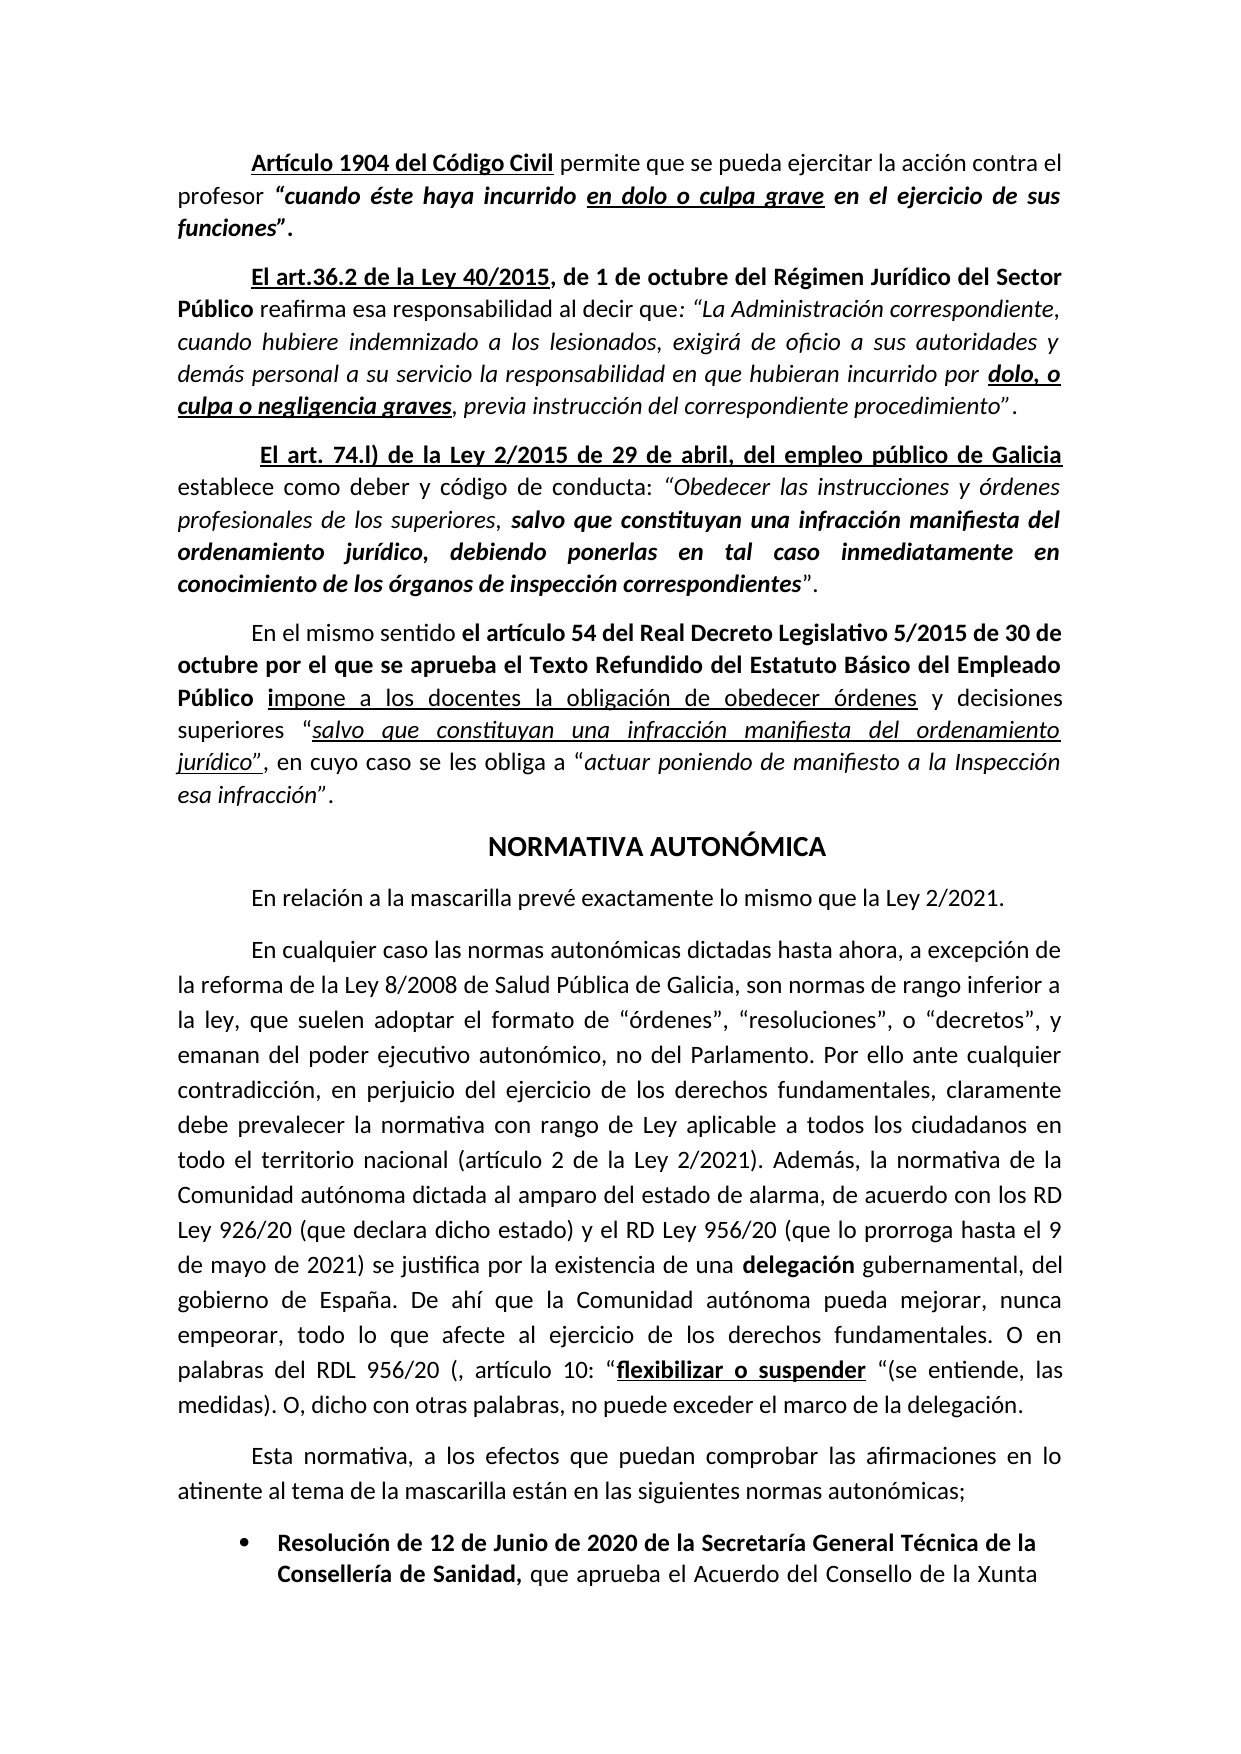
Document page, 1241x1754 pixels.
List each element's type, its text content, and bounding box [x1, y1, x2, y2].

text NORMATIVA AUTONÓMICA [177, 828, 1063, 863]
text El art. 74.l) de la Ley 2/2015 de 29 de abril, del empleo público de Galicia establece como deber y código de conducta: “Obedecer las instrucciones y órdenes profesionales de los superiores, salvo que constituyan una infracción manifiesta del ordenamiento jurídico, debiendo ponerlas en tal caso inmediatamente en conocimiento de los órganos de inspección correspondientes”. [177, 439, 1063, 599]
text En el mismo sentido el artículo 54 del Real Decreto Legislativo 5/2015 de 30 de octubre por el que se aprueba el Texto Refundido del Estatuto Básico del Empleado Público impone a los docentes la obligación de obedecer órdenes y decisiones superiores “salvo que constituyan una infracción manifiesta del ordenamiento jurídico”, en cuyo caso se les obliga a “actuar poniendo de manifiesto a la Inspección esa infracción”. [177, 617, 1063, 809]
text Esta normativa, a los efectos que puedan comprobar las afirmaciones en lo atinente al tema de la mascarilla están en las siguientes normas autonómicas; [177, 1441, 1063, 1506]
text En relación a la mascarilla prevé exactamente lo mismo que la Ley 2/2021. [177, 882, 1063, 913]
text Artículo 1904 del Código Civil permite que se pueda ejercitar la acción contra el profesor “cuando éste haya incurrido en dolo o culpa grave en el ejercicio de sus funciones”. [177, 148, 1063, 243]
text El art.36.2 de la Ley 40/2015, de 1 de octubre del Régimen Jurídico del Sector Público reafirma esa responsabilidad al decir que: “La Administración correspondiente, cuando hubiere indemnizado a los lesionados, exigirá de oficio a sus autoridades y demás personal a su servicio la responsabilidad en que hubieran incurrido por dolo, o culpa o negligencia graves, previa instrucción del correspondiente procedimiento”. [177, 261, 1063, 421]
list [240, 1527, 1038, 1588]
text En cualquier caso las normas autonómicas dictadas hasta ahora, a excepción de la reforma de la Ley 8/2008 de Salud Pública de Galicia, son normas de rango inferior a la ley, que suelen adoptar el formato de “órdenes”, “resoluciones”, o “decretos”, y emanan del poder ejecutivo autonómico, no del Parlamento. Por ello ante cualquier contradicción, en perjuicio del ejercicio de los derechos fundamentales, claramente debe prevalecer la normativa con rango de Ley aplicable a todos los ciudadanos en todo el territorio nacional (artículo 2 de la Ley 2/2021). Además, la normativa de la Comunidad autónoma dictada al amparo del estado de alarma, de acuerdo con los RD Ley 926/20 (que declara dicho estado) y el RD Ley 956/20 (que lo prorroga hasta el 9 de mayo de 2021) se justifica por la existencia de una delegación gubernamental, del gobierno de España. De ahí que la Comunidad autónoma pueda mejorar, nunca empeorar, todo lo que afecte al ejercicio de los derechos fundamentales. O en palabras del RDL 956/20 (, artículo 10: “flexibilizar o suspender “(se entiende, las medidas). O, dicho con otras palabras, no puede exceder el marco de la delegación. [177, 934, 1063, 1419]
